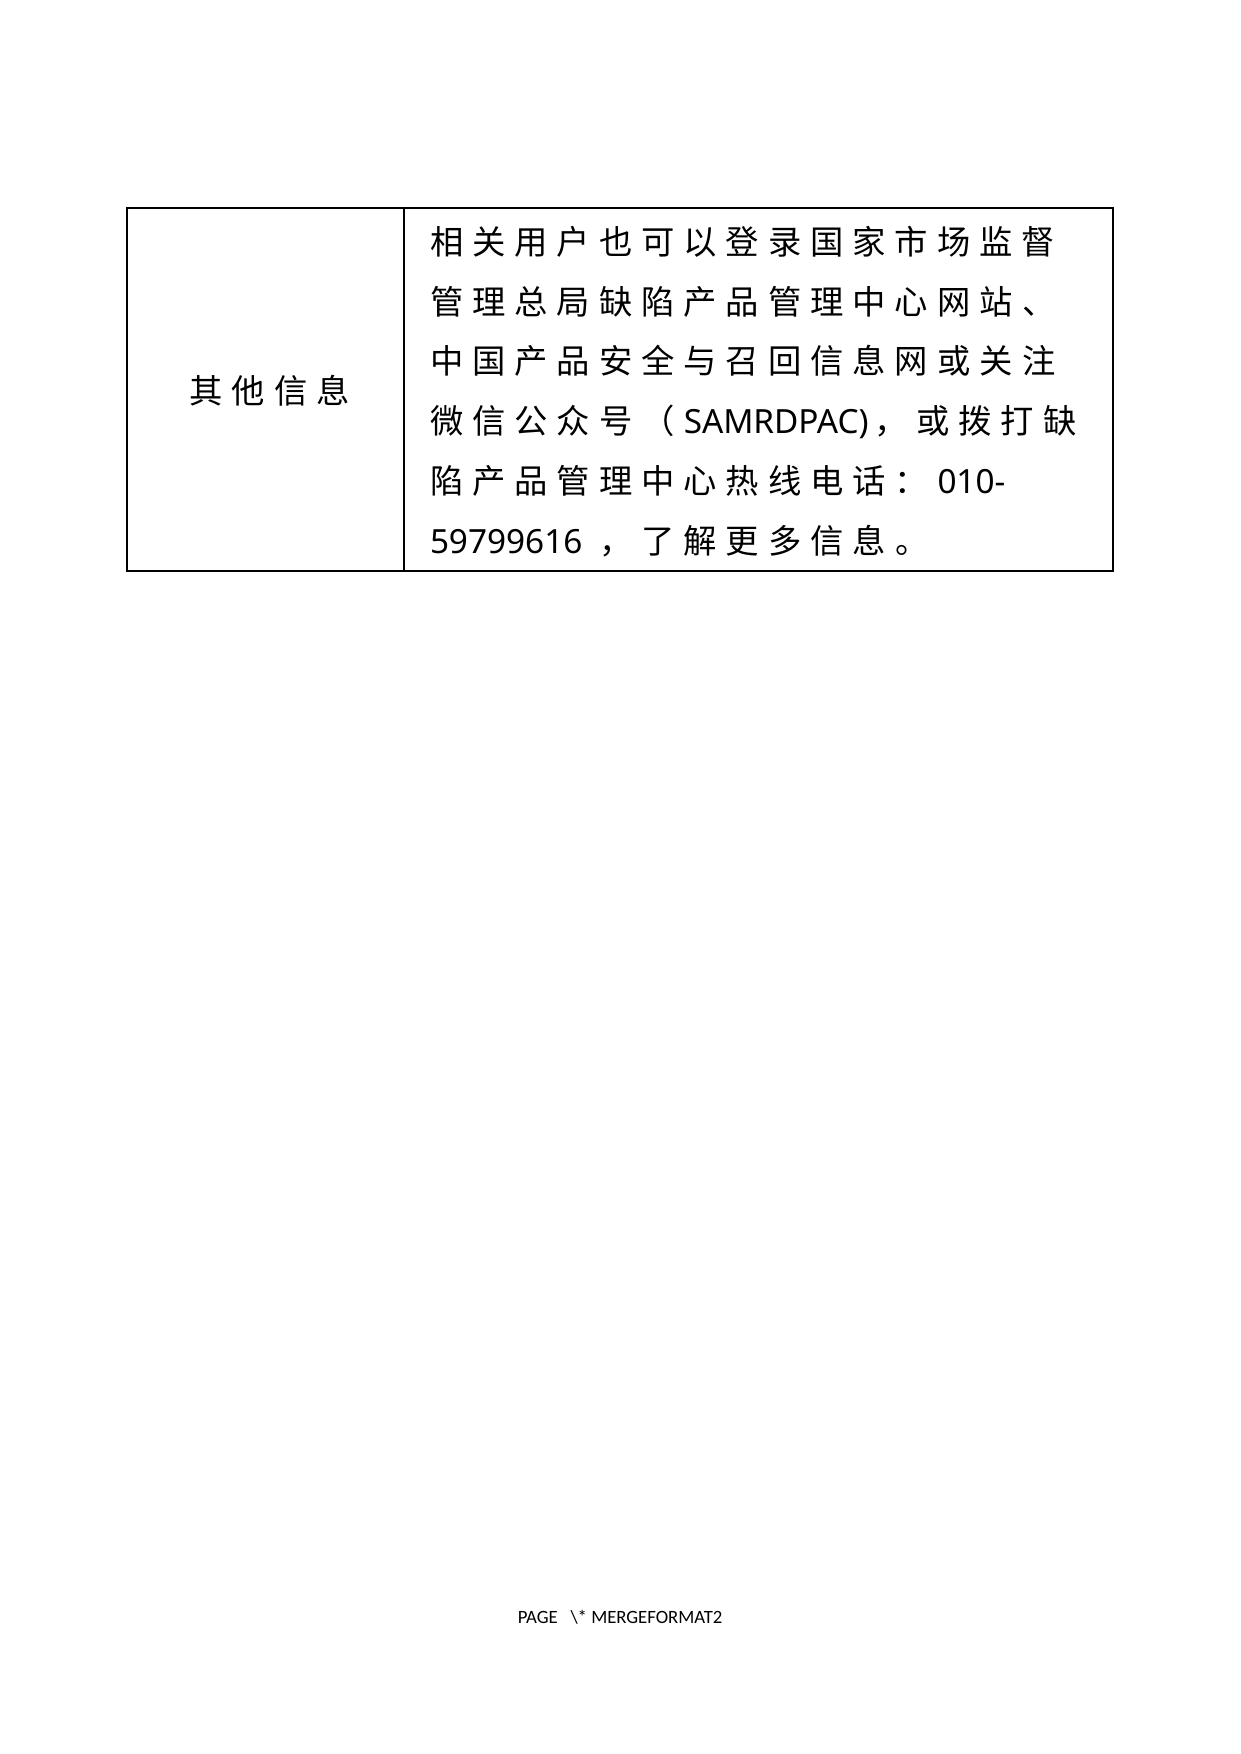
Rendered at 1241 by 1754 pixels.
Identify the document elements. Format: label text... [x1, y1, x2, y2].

table_cell 相关用户也可以登录国家市场监督管理总局缺陷产品管理中心网站、中国产品安全与召回信息网或关注微信公众号（SAMRDPAC)，或拨打缺陷产品管理中心热线电话：010-59799616，了解更多信息。 [405, 209, 1112, 569]
table_cell 其他信息 [128, 209, 403, 569]
